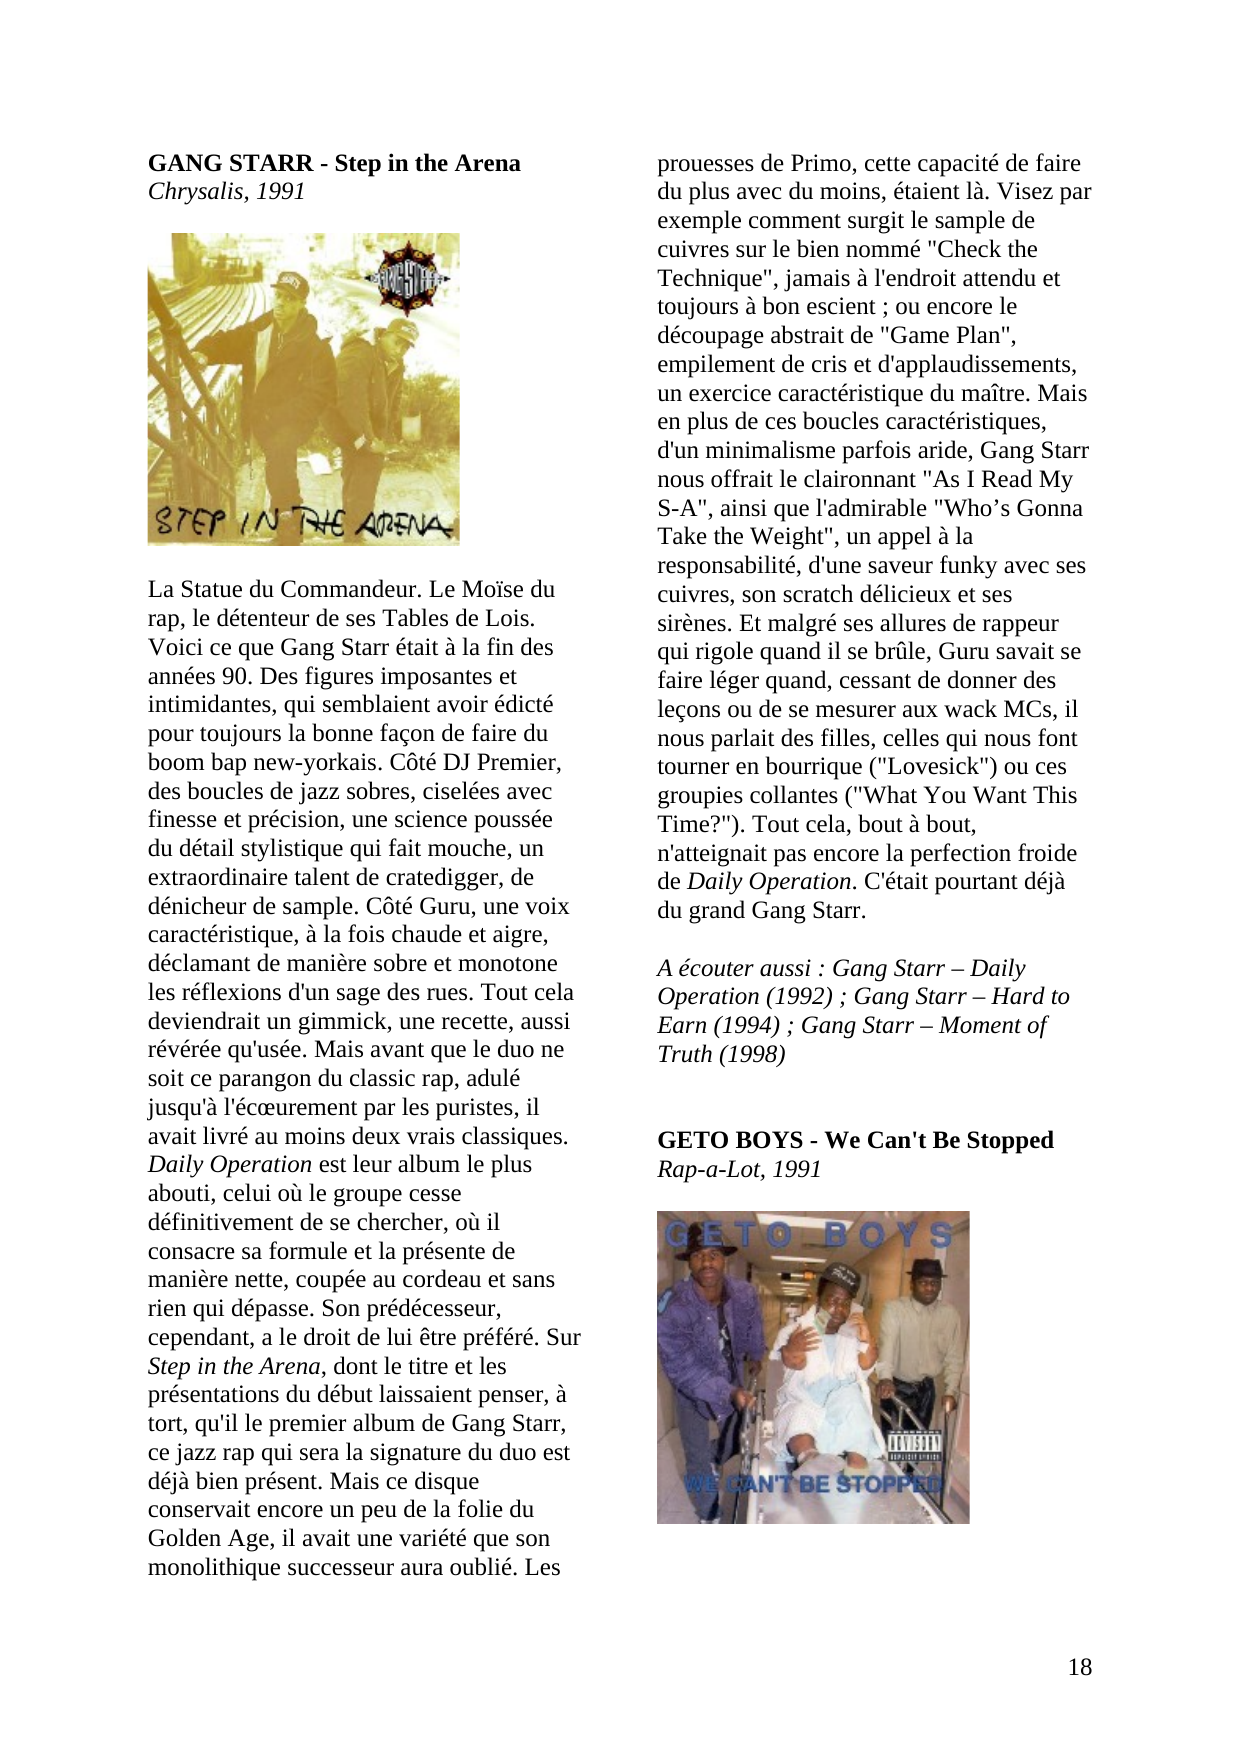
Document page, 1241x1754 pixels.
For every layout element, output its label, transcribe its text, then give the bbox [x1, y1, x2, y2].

text A écouter aussi : Gang Starr – Daily Operation (1992) ; Gang Starr – Hard to Earn (1994) ; Gang Starr – Moment of Truth (1998) [657, 953, 1093, 1068]
text La Statue du Commandeur. Le Moïse du rap, le détenteur de ses Tables de Lois. Voici ce que Gang Starr était à la fin des années 90. Des figures imposantes et intimidantes, qui semblaient avoir édicté pour toujours la bonne façon de faire du boom bap new-yorkais. Côté DJ Premier, des boucles de jazz sobres, ciselées avec finesse et précision, une science poussée du détail stylistique qui fait mouche, un extraordinaire talent de cratedigger, de dénicheur de sample. Côté Guru, une voix caractéristique, à la fois chaude et aigre, déclamant de manière sobre et monotone les réflexions d'un sage des rues. Tout cela deviendrait un gimmick, une recette, aussi révérée qu'usée. Mais avant que le duo ne soit ce parangon du classic rap, adulé jusqu'à l'écœurement par les puristes, il avait livré au moins deux vrais classiques. Daily Operation est leur album le plus abouti, celui où le groupe cesse définitivement de se chercher, où il consacre sa formule et la présente de manière nette, coupée au cordeau et sans rien qui dépasse. Son prédécesseur, cependant, a le droit de lui être préféré. Sur Step in the Arena, dont le titre et les présentations du début laissaient penser, à tort, qu'il le premier album de Gang Starr, ce jazz rap qui sera la signature du duo est déjà bien présent. Mais ce disque conservait encore un peu de la folie du Golden Age, il avait une variété que son monolithique successeur aura oublié. Les prouesses de Primo, cette capacité de faire du plus avec du moins, étaient là. Visez par exemple comment surgit le sample de cuivres sur le bien nommé "Check the Technique", jamais à l'endroit attendu et toujours à bon escient ; ou encore le découpage abstrait de "Game Plan", empilement de cris et d'applaudissements, un exercice caractéristique du maître. Mais en plus de ces boucles caractéristiques, d'un minimalisme parfois aride, Gang Starr nous offrait le claironnant "As I Read My S-A", ainsi que l'admirable "Who’s Gonna Take the Weight", un appel à la responsabilité, d'une saveur funky avec ses cuivres, son scratch délicieux et ses sirènes. Et malgré ses allures de rappeur qui rigole quand il se brûle, Guru savait se faire léger quand, cessant de donner des leçons ou de se mesurer aux wack MCs, il nous parlait des filles, celles qui nous font tourner en bourrique ("Lovesick") ou ces groupies collantes ("What You Want This Time?"). Tout cela, bout à bout, n'atteignait pas encore la perfection froide de Daily Operation. C'était pourtant déjà du grand Gang Starr. [657, 148, 1093, 924]
text Rap-a-Lot, 1991 [657, 1154, 1093, 1183]
text Chrysalis, 1991 [148, 176, 583, 205]
picture [657, 1211, 970, 1524]
text La Statue du Commandeur. Le Moïse du rap, le détenteur de ses Tables de Lois. Voici ce que Gang Starr était à la fin des années 90. Des figures imposantes et intimidantes, qui semblaient avoir édicté pour toujours la bonne façon de faire du boom bap new-yorkais. Côté DJ Premier, des boucles de jazz sobres, ciselées avec finesse et précision, une science poussée du détail stylistique qui fait mouche, un extraordinaire talent de cratedigger, de dénicheur de sample. Côté Guru, une voix caractéristique, à la fois chaude et aigre, déclamant de manière sobre et monotone les réflexions d'un sage des rues. Tout cela deviendrait un gimmick, une recette, aussi révérée qu'usée. Mais avant que le duo ne soit ce parangon du classic rap, adulé jusqu'à l'écœurement par les puristes, il avait livré au moins deux vrais classiques. Daily Operation est leur album le plus abouti, celui où le groupe cesse définitivement de se chercher, où il consacre sa formule et la présente de manière nette, coupée au cordeau et sans rien qui dépasse. Son prédécesseur, cependant, a le droit de lui être préféré. Sur Step in the Arena, dont le titre et les présentations du début laissaient penser, à tort, qu'il le premier album de Gang Starr, ce jazz rap qui sera la signature du duo est déjà bien présent. Mais ce disque conservait encore un peu de la folie du Golden Age, il avait une variété que son monolithique successeur aura oublié. Les prouesses de Primo, cette capacité de faire du plus avec du moins, étaient là. Visez par exemple comment surgit le sample de cuivres sur le bien nommé "Check the Technique", jamais à l'endroit attendu et toujours à bon escient ; ou encore le découpage abstrait de "Game Plan", empilement de cris et d'applaudissements, un exercice caractéristique du maître. Mais en plus de ces boucles caractéristiques, d'un minimalisme parfois aride, Gang Starr nous offrait le claironnant "As I Read My S-A", ainsi que l'admirable "Who’s Gonna Take the Weight", un appel à la responsabilité, d'une saveur funky avec ses cuivres, son scratch délicieux et ses sirènes. Et malgré ses allures de rappeur qui rigole quand il se brûle, Guru savait se faire léger quand, cessant de donner des leçons ou de se mesurer aux wack MCs, il nous parlait des filles, celles qui nous font tourner en bourrique ("Lovesick") ou ces groupies collantes ("What You Want This Time?"). Tout cela, bout à bout, n'atteignait pas encore la perfection froide de Daily Operation. C'était pourtant déjà du grand Gang Starr. [148, 574, 583, 1581]
picture [147, 233, 460, 546]
subtitle GANG STARR - Step in the Arena [148, 148, 583, 176]
subtitle GETO BOYS - We Can't Be Stopped [657, 1125, 1093, 1154]
